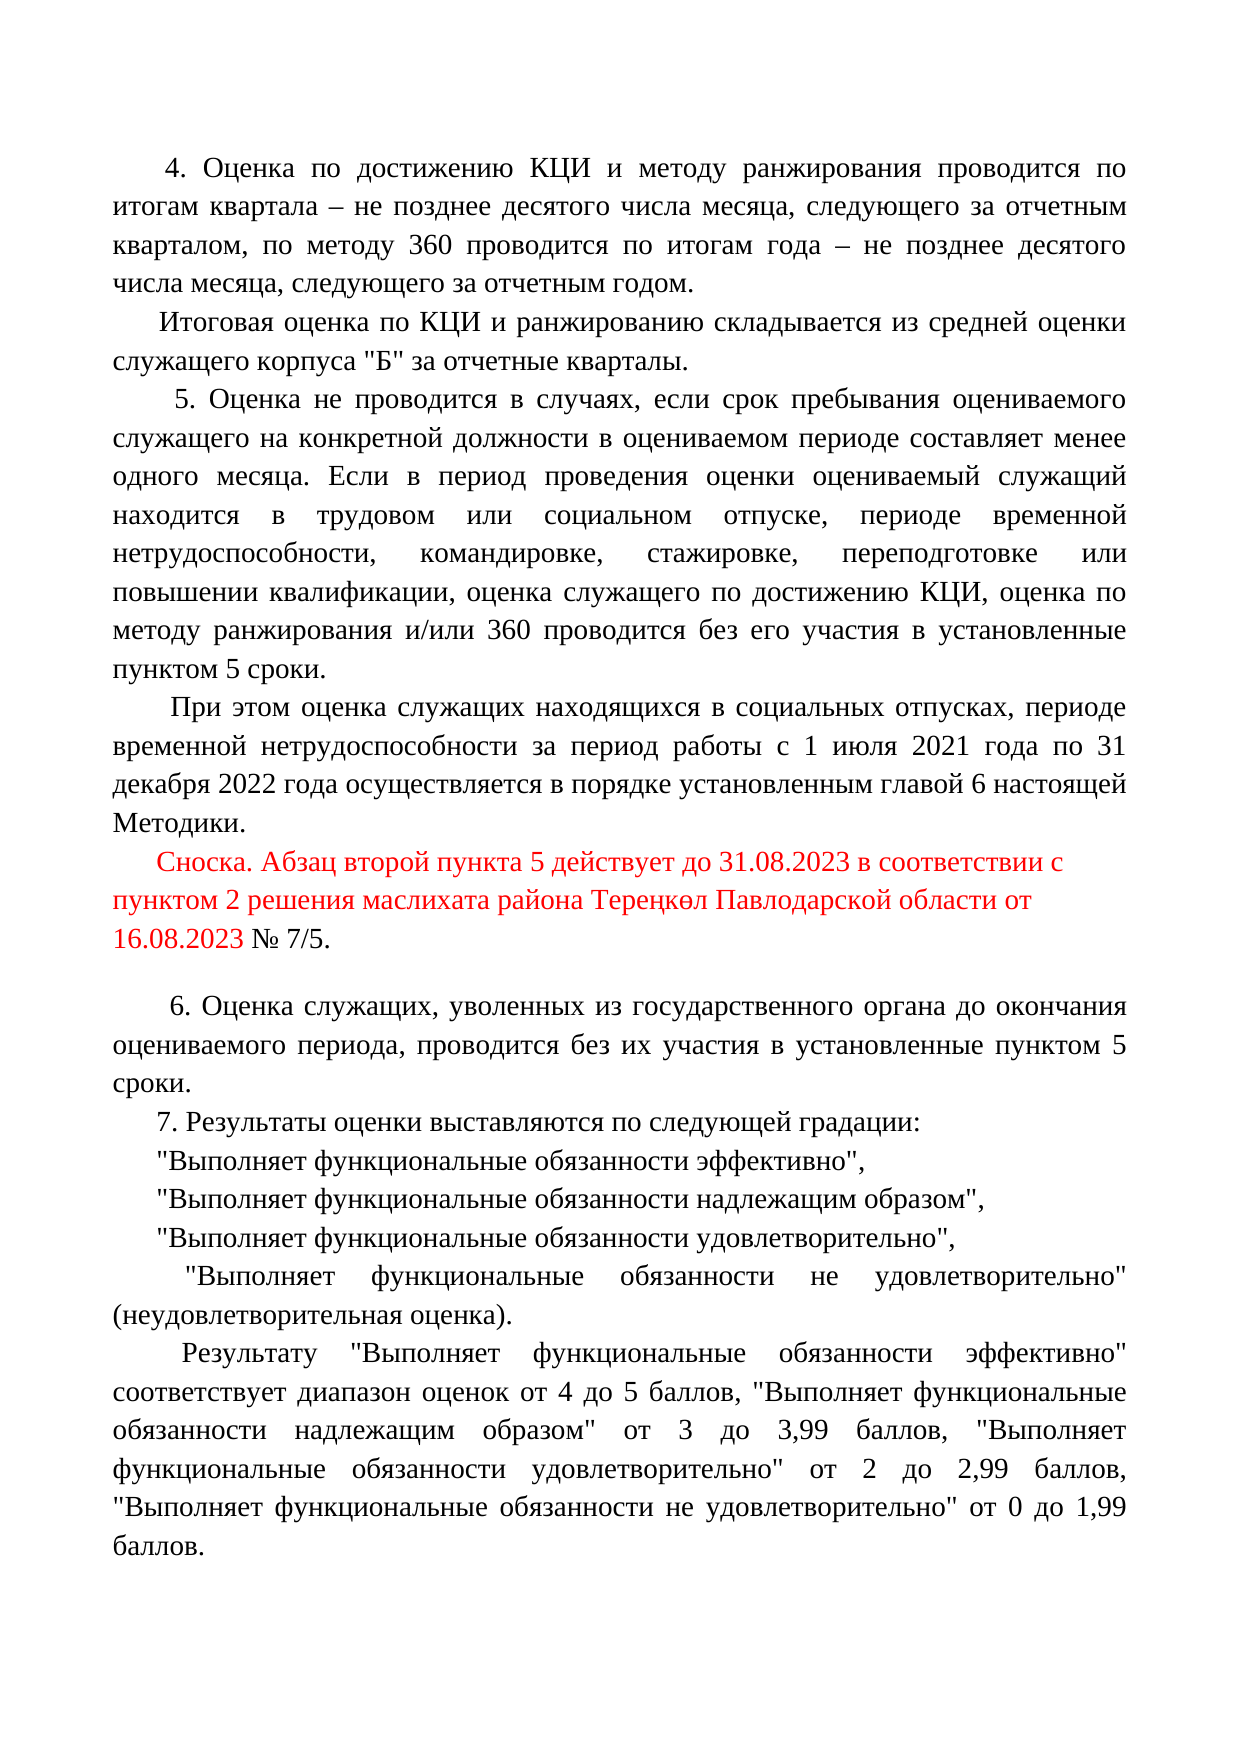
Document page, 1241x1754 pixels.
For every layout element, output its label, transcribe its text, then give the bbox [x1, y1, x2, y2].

text Сноска. Абзац второй пункта 5 действует до 31.08.2023 в соответствии с пунктом 2 решения маслихата района Тереңкөл Павлодарской области от 16.08.2023 № 7/5. [112, 844, 1128, 984]
text 4. Оценка по достижению КЦИ и методу ранжирования проводится по итогам квартала – не позднее десятого числа месяца, следующего за отчетным кварталом, по методу 360 проводится по итогам года – не позднее десятого числа месяца, следующего за отчетным годом. [112, 150, 1128, 299]
text 6. Оценка служащих, уволенных из государственного органа до окончания оцениваемого периода, проводится без их участия в установленные пунктом 5 сроки. [112, 988, 1128, 1099]
text "Выполняет функциональные обязанности эффективно", [112, 1143, 1128, 1176]
text "Выполняет функциональные обязанности удовлетворительно", [112, 1220, 1128, 1253]
text "Выполняет функциональные обязанности надлежащим образом", [112, 1181, 1128, 1215]
text 5. Оценка не проводится в случаях, если срок пребывания оцениваемого служащего на конкретной должности в оцениваемом периоде составляет менее одного месяца. Если в период проведения оценки оцениваемый служащий находится в трудовом или социальном отпуске, периоде временной нетрудоспособности, командировке, стажировке, переподготовке или повышении квалификации, оценка служащего по достижению КЦИ, оценка по методу ранжирования и/или 360 проводится без его участия в установленные пунктом 5 сроки. [112, 381, 1128, 684]
text При этом оценка служащих находящихся в социальных отпусках, периоде временной нетрудоспособности за период работы с 1 июля 2021 года по 31 декабря 2022 года осуществляется в порядке установленным главой 6 настоящей Методики. [112, 689, 1128, 839]
text "Выполняет функциональные обязанности не удовлетворительно" (неудовлетворительная оценка). [112, 1258, 1128, 1330]
text Итоговая оценка по КЦИ и ранжированию складывается из средней оценки служащего корпуса "Б" за отчетные кварталы. [112, 304, 1128, 376]
text 7. Результаты оценки выставляются по следующей градации: [112, 1104, 1128, 1138]
text Результату "Выполняет функциональные обязанности эффективно" соответствует диапазон оценок от 4 до 5 баллов, "Выполняет функциональные обязанности надлежащим образом" от 3 до 3,99 баллов, "Выполняет функциональные обязанности удовлетворительно" от 2 до 2,99 баллов, "Выполняет функциональные обязанности не удовлетворительно" от 0 до 1,99 баллов. [112, 1335, 1128, 1562]
